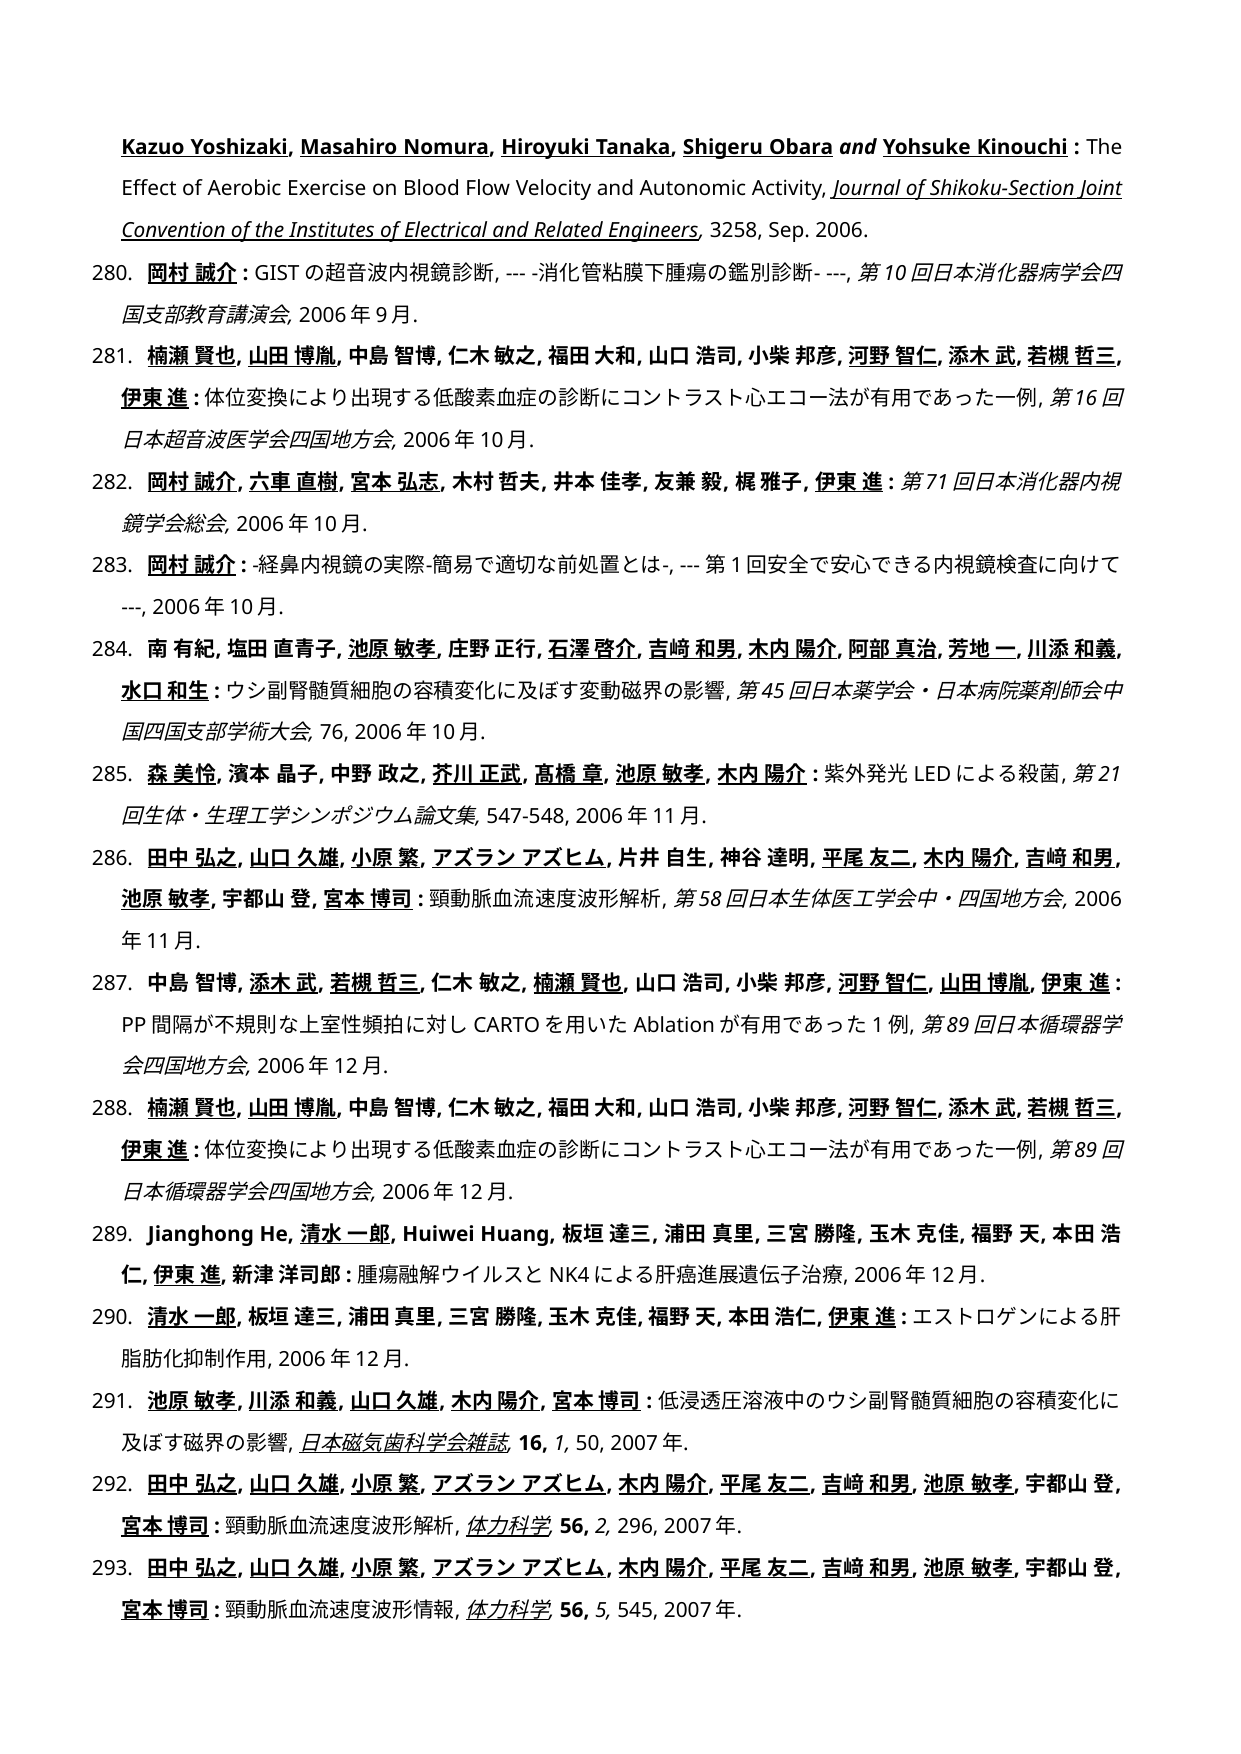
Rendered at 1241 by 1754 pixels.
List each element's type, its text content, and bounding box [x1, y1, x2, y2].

list 岡村 誠介 : -経鼻内視鏡の実際-簡易で適切な前処置とは-, --- 第1回安全で安心できる内視鏡検査に向けて ---, 2006年10月. [92, 543, 1122, 626]
list 岡村 誠介, 六車 直樹, 宮本 弘志, 木村 哲夫, 井本 佳孝, 友兼 毅, 梶 雅子, 伊東 進 : 第71回日本消化器内視鏡学会総会, 2006年10月. [92, 459, 1122, 543]
list 池原 敏孝, 川添 和義, 山口 久雄, 木内 陽介, 宮本 博司 : 低浸透圧溶液中のウシ副腎髄質細胞の容積変化に及ぼす磁界の影響, 日本磁気歯科学会雑誌, 16, 1, 50, 2007年. [92, 1378, 1122, 1462]
list 清水 一郎, 板垣 達三, 浦田 真里, 三宮 勝隆, 玉木 克佳, 福野 天, 本田 浩仁, 伊東 進 : エストロゲンによる肝脂肪化抑制作用, 2006年12月. [92, 1295, 1122, 1378]
list 田中 弘之, 山口 久雄, 小原 繁, アズラン アズヒム, 片井 自生, 神谷 達明, 平尾 友二, 木内 陽介, 吉﨑 和男, 池原 敏孝, 宇都山 登, 宮本 博司 : 頸動脈血流速度波形解析, 第58回日本生体医工学会中・四国地方会, 2006年11月. [92, 835, 1122, 961]
list 楠瀬 賢也, 山田 博胤, 中島 智博, 仁木 敏之, 福田 大和, 山口 浩司, 小柴 邦彦, 河野 智仁, 添木 武, 若槻 哲三, 伊東 進 : 体位変換により出現する低酸素血症の診断にコントラスト心エコー法が有用であった一例, 第16回日本超音波医学会四国地方会, 2006年10月. [92, 334, 1122, 459]
list 楠瀬 賢也, 山田 博胤, 中島 智博, 仁木 敏之, 福田 大和, 山口 浩司, 小柴 邦彦, 河野 智仁, 添木 武, 若槻 哲三, 伊東 進 : 体位変換により出現する低酸素血症の診断にコントラスト心エコー法が有用であった一例, 第89回日本循環器学会四国地方会, 2006年12月. [92, 1086, 1122, 1211]
list 田中 弘之, 山口 久雄, 小原 繁, アズラン アズヒム, 木内 陽介, 平尾 友二, 吉﨑 和男, 池原 敏孝, 宇都山 登, 宮本 博司 : 頸動脈血流速度波形解析, 体力科学, 56, 2, 296, 2007年. [92, 1462, 1122, 1545]
list Jianghong He, 清水 一郎, Huiwei Huang, 板垣 達三, 浦田 真里, 三宮 勝隆, 玉木 克佳, 福野 天, 本田 浩仁, 伊東 進, 新津 洋司郎 : 腫瘍融解ウイルスとNK4による肝癌進展遺伝子治療, 2006年12月. [92, 1211, 1122, 1295]
list 田中 弘之, 山口 久雄, 小原 繁, アズラン アズヒム, 木内 陽介, 平尾 友二, 吉﨑 和男, 池原 敏孝, 宇都山 登, 宮本 博司 : 頸動脈血流速度波形情報, 体力科学, 56, 5, 545, 2007年. [92, 1545, 1122, 1629]
list 南 有紀, 塩田 直青子, 池原 敏孝, 庄野 正行, 石澤 啓介, 吉﨑 和男, 木内 陽介, 阿部 真治, 芳地 一, 川添 和義, 水口 和生 : ウシ副腎髄質細胞の容積変化に及ぼす変動磁界の影響, 第45回日本薬学会・日本病院薬剤師会中国四国支部学術大会, 76, 2006年10月. [92, 626, 1122, 752]
list 岡村 誠介 : GISTの超音波内視鏡診断, --- -消化管粘膜下腫瘍の鑑別診断- ---, 第10回日本消化器病学会四国支部教育講演会, 2006年9月. [92, 250, 1122, 334]
list 森 美怜, 濱本 晶子, 中野 政之, 芥川 正武, 髙橋 章, 池原 敏孝, 木内 陽介 : 紫外発光LEDによる殺菌, 第21回生体・生理工学シンポジウム論文集, 547-548, 2006年11月. [92, 752, 1122, 835]
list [92, 125, 1122, 250]
list 中島 智博, 添木 武, 若槻 哲三, 仁木 敏之, 楠瀬 賢也, 山口 浩司, 小柴 邦彦, 河野 智仁, 山田 博胤, 伊東 進 : PP間隔が不規則な上室性頻拍に対しCARTOを用いたAblationが有用であった1例, 第89回日本循環器学会四国地方会, 2006年12月. [92, 961, 1122, 1086]
